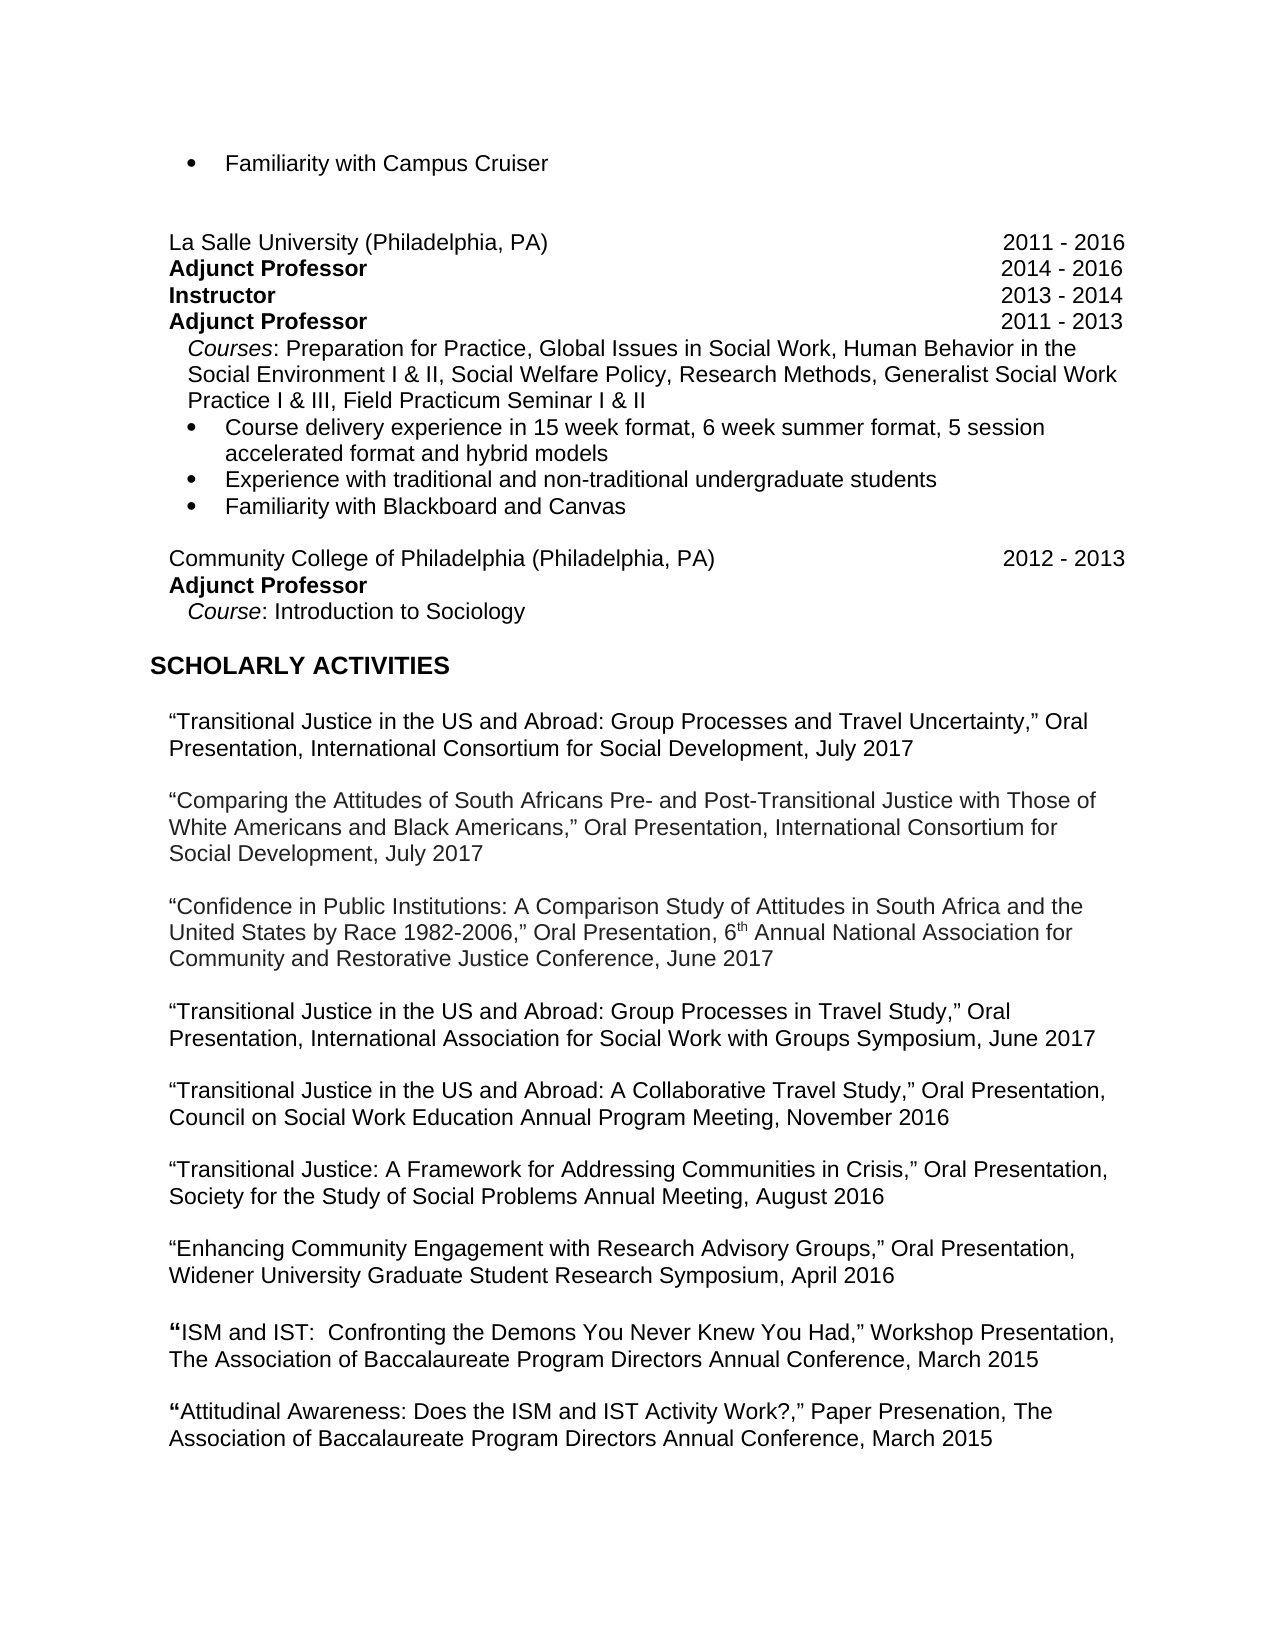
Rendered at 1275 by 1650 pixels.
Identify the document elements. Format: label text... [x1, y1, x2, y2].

text “Comparing the Attitudes of South Africans Pre- and Post-Transitional Justice with Those of White Americans and Black Americans,” Oral Presentation, International Consortium for Social Development, July 2017 [483, 787, 1125, 866]
text “Transitional Justice in the US and Abroad: Group Processes and Travel Uncertainty,” Oral Presentation, International Consortium for Social Development, July 2017 [169, 708, 1125, 761]
list Course delivery experience in 15 week format, 6 week summer format, 5 session accelerated format and hybrid models [187, 413, 1125, 466]
text La Salle University (Philadelphia, PA) 2011 - 2016 [169, 229, 1125, 255]
text Course: Introduction to Sociology [187, 598, 1125, 624]
text Courses: Preparation for Practice, Global Issues in Social Work, Human Behavior in the Social Environment I & II, Social Welfare Policy, Research Methods, Generalist Social Work Practice I & III, Field Practicum Seminar I & II [187, 334, 1125, 413]
list Experience with traditional and non-traditional undergraduate students [187, 466, 1125, 493]
text “Transitional Justice: A Framework for Addressing Communities in Crisis,” Oral Presentation, Society for the Study of Social Problems Annual Meeting, August 2016 [169, 1156, 1125, 1209]
list Familiarity with Blackboard and Canvas [187, 493, 1125, 519]
text “ISM and IST: Confronting the Demons You Never Knew You Had,” Workshop Presentation, The Association of Baccalaureate Program Directors Annual Conference, March 2015 [169, 1317, 1125, 1372]
text “Enhancing Community Engagement with Research Advisory Groups,” Oral Presentation, Widener University Graduate Student Research Symposium, April 2016 [169, 1235, 1125, 1288]
text SCHOLARLY ACTIVITIES [150, 651, 1125, 679]
text Instructor 2013 - 2014 [169, 282, 1125, 308]
text Community College of Philadelphia (Philadelphia, PA) 2012 - 2013 [169, 545, 1125, 572]
text Adjunct Professor 2014 - 2016 [169, 255, 1125, 282]
text “Confidence in Public Institutions: A Comparison Study of Attitudes in South Africa and the United States by Race 1982-2006,” Oral Presentation, 6th Annual National Association for Community and Restorative Justice Conference, June 2017 [774, 893, 1125, 972]
text “Attitudinal Awareness: Does the ISM and IST Activity Work?,” Paper Presenation, The Association of Baccalaureate Program Directors Annual Conference, March 2015 [169, 1398, 1125, 1451]
list Familiarity with Campus Cruiser [187, 150, 1125, 176]
text “Transitional Justice in the US and Abroad: Group Processes in Travel Study,” Oral Presentation, International Association for Social Work with Groups Symposium, June 2017 [169, 998, 1125, 1051]
text Adjunct Professor 2011 - 2013 [169, 308, 1125, 334]
text “Transitional Justice in the US and Abroad: A Collaborative Travel Study,” Oral Presentation, Council on Social Work Education Annual Program Meeting, November 2016 [169, 1077, 1125, 1130]
text Adjunct Professor [169, 572, 1125, 598]
